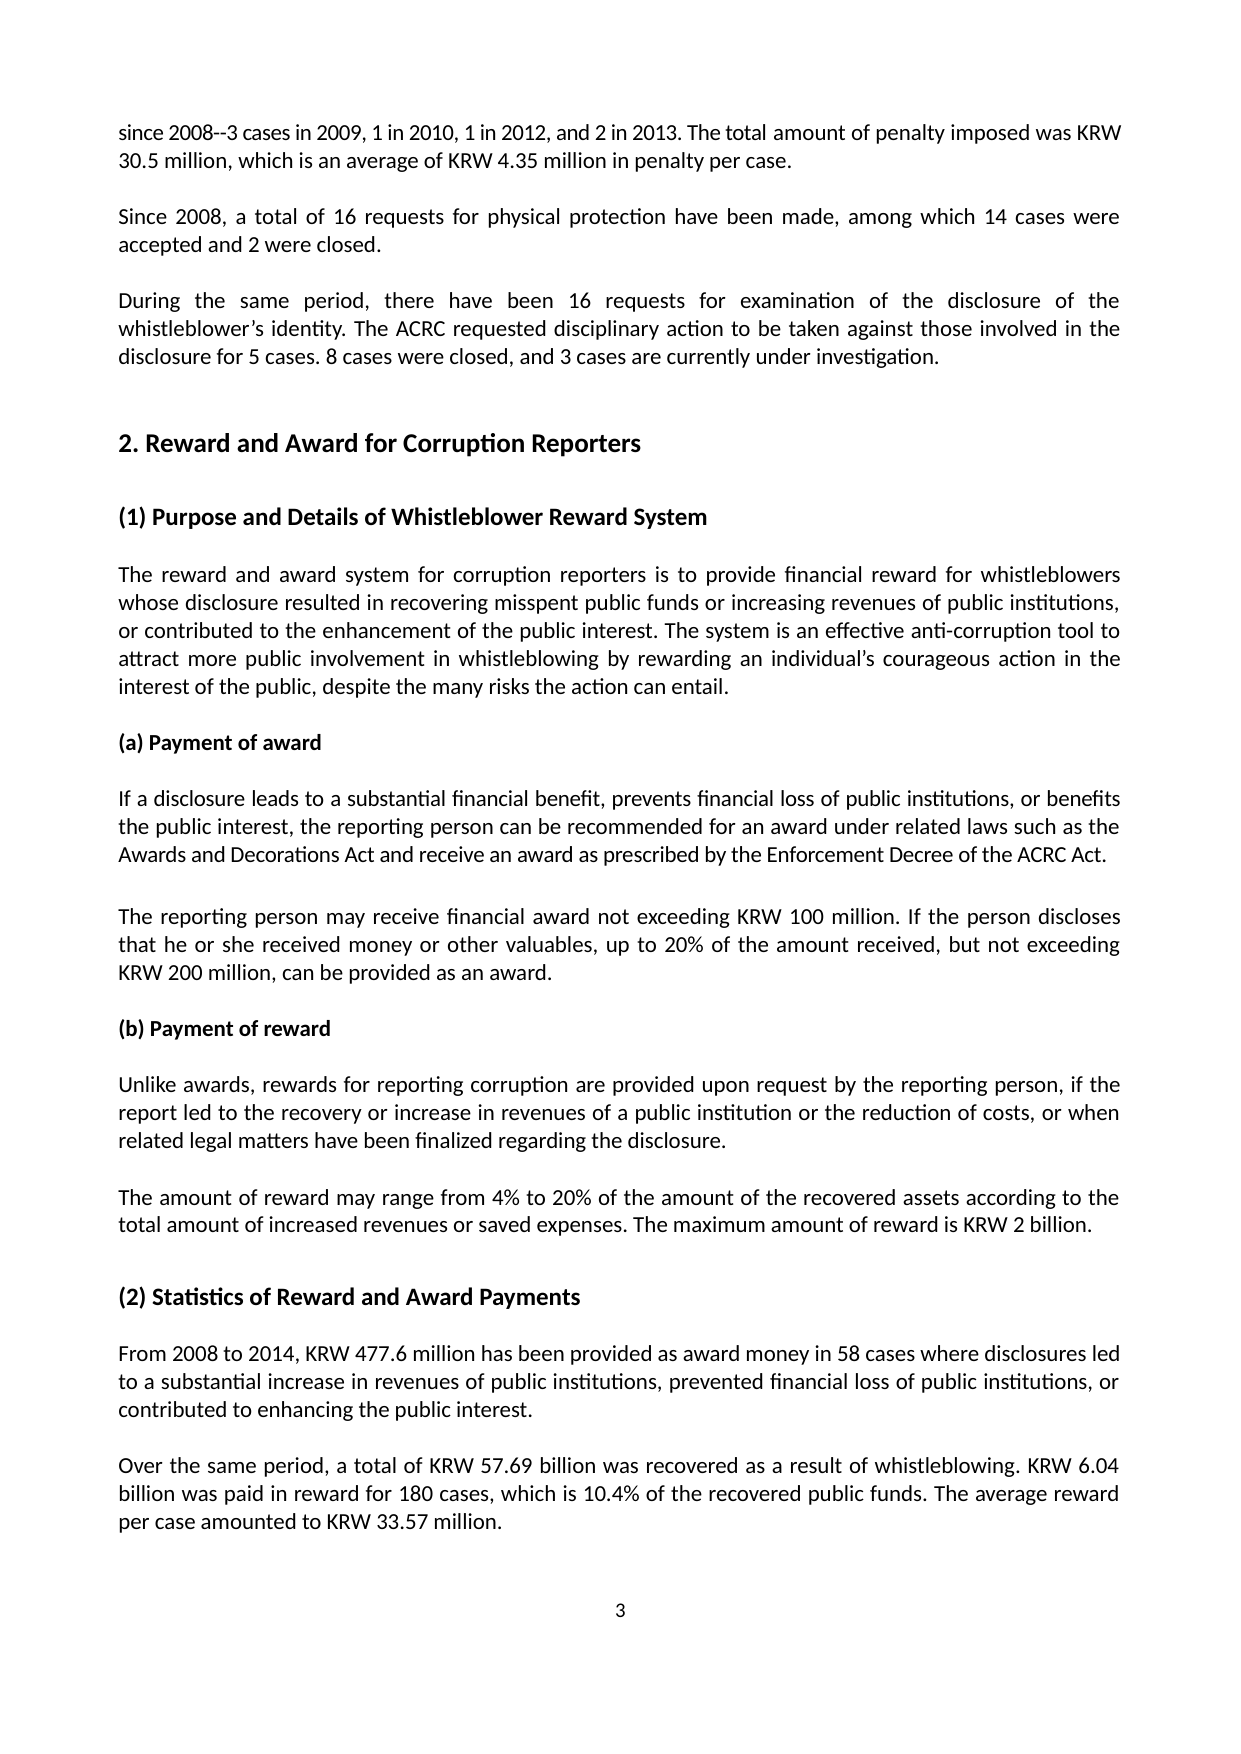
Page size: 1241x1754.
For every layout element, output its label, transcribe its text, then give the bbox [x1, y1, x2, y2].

text If a disclosure leads to a substantial financial benefit, prevents financial loss of public institutions, or benefits the public interest, the reporting person can be recommended for an award under related laws such as the Awards and Decorations Act and receive an award as prescribed by the Enforcement Decree of the ACRC Act. [118, 784, 1122, 868]
text Since 2008, a total of 16 requests for physical protection have been made, among which 14 cases were accepted and 2 were closed. [118, 202, 1122, 258]
text (a) Payment of award [118, 728, 1122, 756]
text Unlike awards, rewards for reporting corruption are provided upon request by the reporting person, if the report led to the recovery or increase in revenues of a public institution or the reduction of costs, or when related legal matters have been finalized regarding the disclosure. [118, 1071, 1122, 1154]
text 2. Reward and Award for Corruption Reporters [118, 426, 1122, 459]
text Over the same period, a total of KRW 57.69 billion was recovered as a result of whistleblowing. KRW 6.04 billion was paid in reward for 180 cases, which is 10.4% of the recovered public funds. The average reward per case amounted to KRW 33.57 million. [118, 1451, 1122, 1535]
text The amount of reward may range from 4% to 20% of the amount of the recovered assets according to the total amount of increased revenues or saved expenses. The maximum amount of reward is KRW 2 billion. [118, 1183, 1122, 1239]
text During the same period, there have been 16 requests for examination of the disclosure of the whistleblower’s identity. The ACRC requested disciplinary action to be taken against those involved in the disclosure for 5 cases. 8 cases were closed, and 3 cases are currently under investigation. [118, 286, 1122, 370]
text (2) Statistics of Reward and Award Payments [118, 1281, 1122, 1311]
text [118, 118, 1122, 174]
text (1) Purpose and Details of Whistleblower Reward System [118, 501, 1122, 532]
text (b) Payment of reward [118, 1014, 1122, 1042]
text The reward and award system for corruption reporters is to provide financial reward for whistleblowers whose disclosure resulted in recovering misspent public funds or increasing revenues of public institutions, or contributed to the enhancement of the public interest. The system is an effective anti-corruption tool to attract more public involvement in whistleblowing by rewarding an individual’s courageous action in the interest of the public, despite the many risks the action can entail. [118, 560, 1122, 700]
text The reporting person may receive financial award not exceeding KRW 100 million. If the person discloses that he or she received money or other valuables, up to 20% of the amount received, but not exceeding KRW 200 million, can be provided as an award. [118, 902, 1122, 986]
text From 2008 to 2014, KRW 477.6 million has been provided as award money in 58 cases where disclosures led to a substantial increase in revenues of public institutions, prevented financial loss of public institutions, or contributed to enhancing the public interest. [118, 1339, 1122, 1423]
